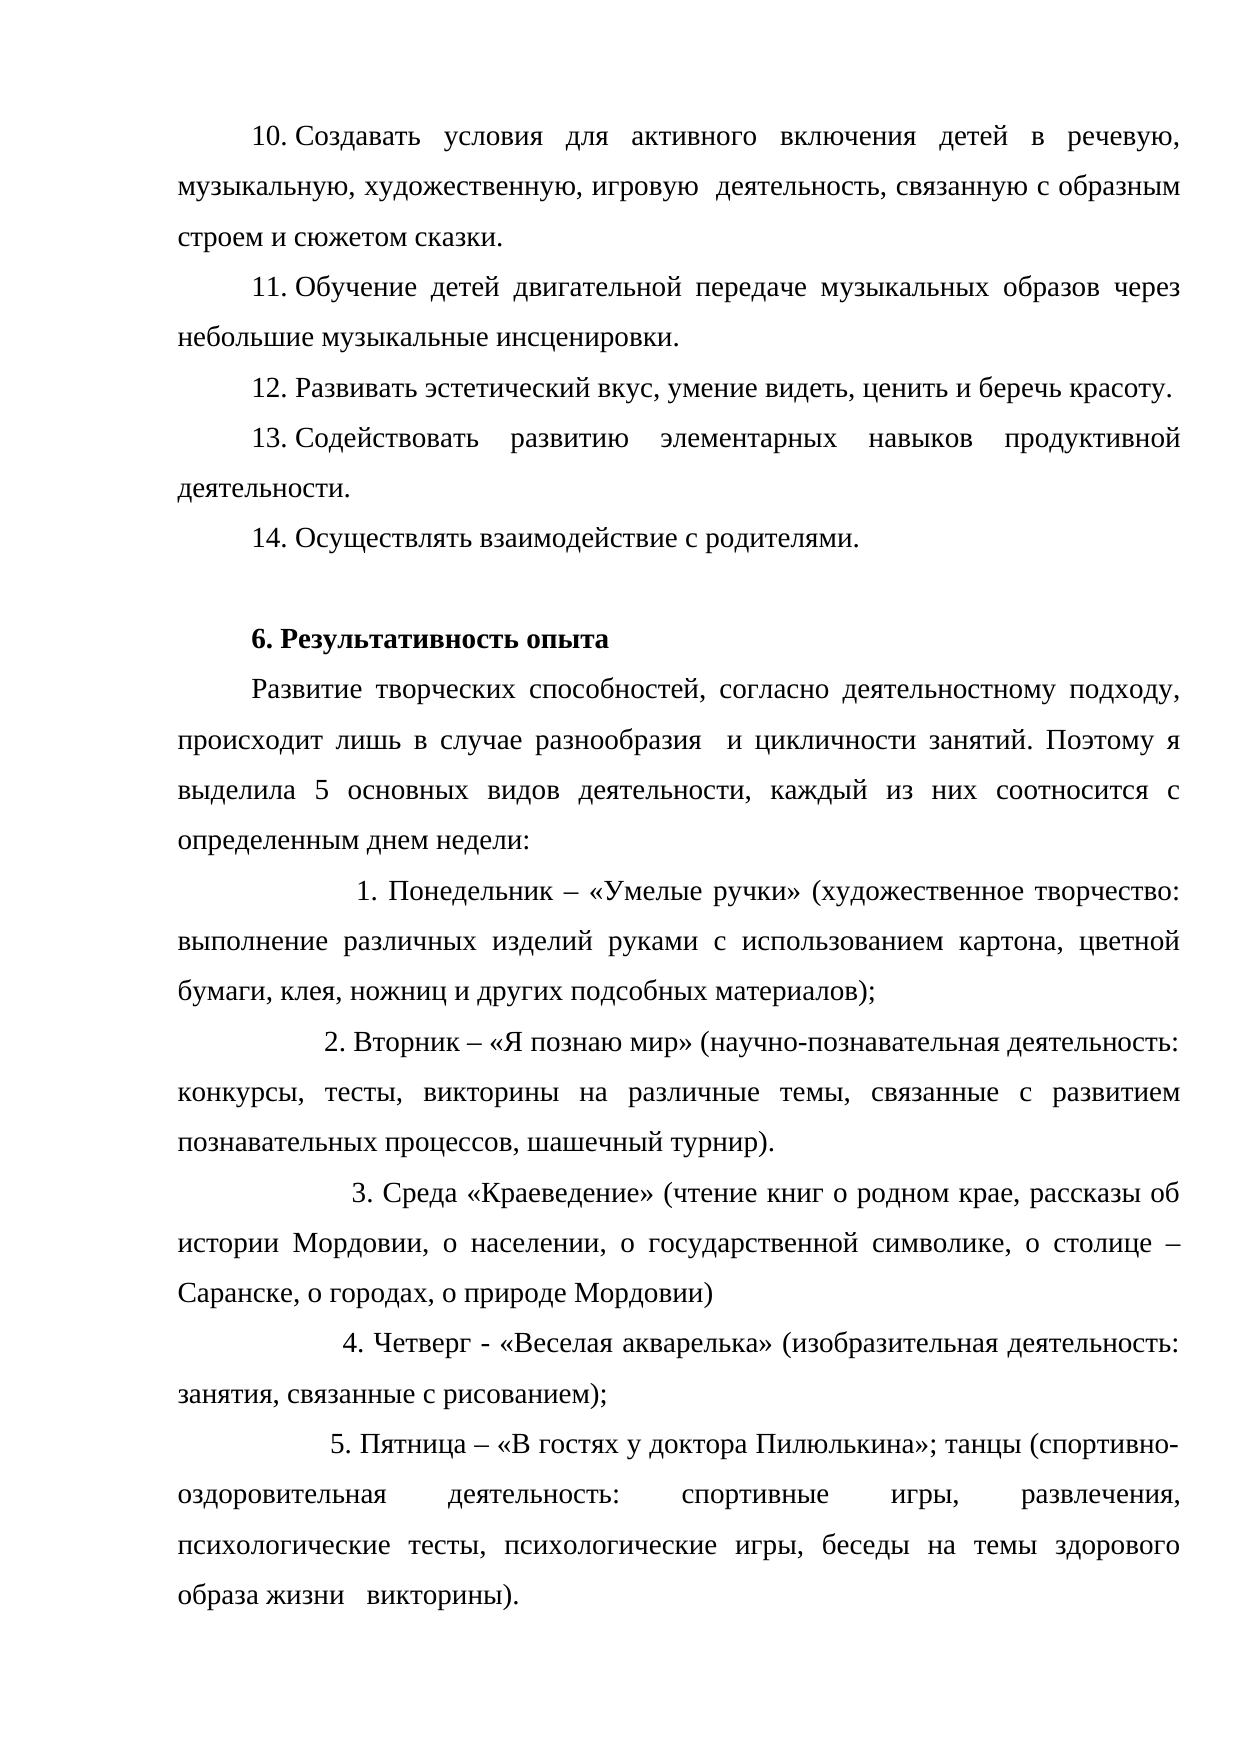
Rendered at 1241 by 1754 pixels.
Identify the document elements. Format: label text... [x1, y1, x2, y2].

list Обучение детей двигательной передаче музыкальных образов через небольшие музыкальные инсценировки. [177, 269, 1181, 353]
list Создавать условия для активного включения детей в речевую, музыкальную, художественную, игровую деятельность, связанную с образным строем и сюжетом сказки. [177, 118, 1181, 252]
list Содействовать развитию элементарных навыков продуктивной деятельности. [177, 420, 1181, 504]
text 2. Вторник – «Я познаю мир» (научно-познавательная деятельность: конкурсы, тесты, викторины на различные темы, связанные с развитием познавательных процессов, шашечный турнир). [177, 1024, 1181, 1158]
text 3. Среда «Краеведение» (чтение книг о родном крае, рассказы об истории Мордовии, о населении, о государственной символике, о столице –Саранске, о городах, о природе Мордовии) [177, 1175, 1181, 1309]
list Осуществлять взаимодействие с родителями. [177, 521, 1181, 554]
text Развитие творческих способностей, согласно деятельностному подходу, происходит лишь в случае разнообразия и цикличности занятий. Поэтому я выделила 5 основных видов деятельности, каждый из них соотносится с определенным днем недели: [177, 672, 1181, 856]
text 1. Понедельник – «Умелые ручки» (художественное творчество: выполнение различных изделий руками с использованием картона, цветной бумаги, клея, ножниц и других подсобных материалов); [177, 873, 1181, 1007]
text 5. Пятница – «В гостях у доктора Пилюлькина»; танцы (спортивно-оздоровительная деятельность: спортивные игры, развлечения, психологические тесты, психологические игры, беседы на темы здорового образа жизни викторины). [177, 1426, 1181, 1611]
text 6. Результативность опыта [177, 621, 1181, 655]
list Развивать эстетический вкус, умение видеть, ценить и беречь красоту. [177, 370, 1181, 403]
text 4. Четверг - «Веселая акварелька» (изобразительная деятельность: занятия, связанные с рисованием); [177, 1326, 1181, 1409]
